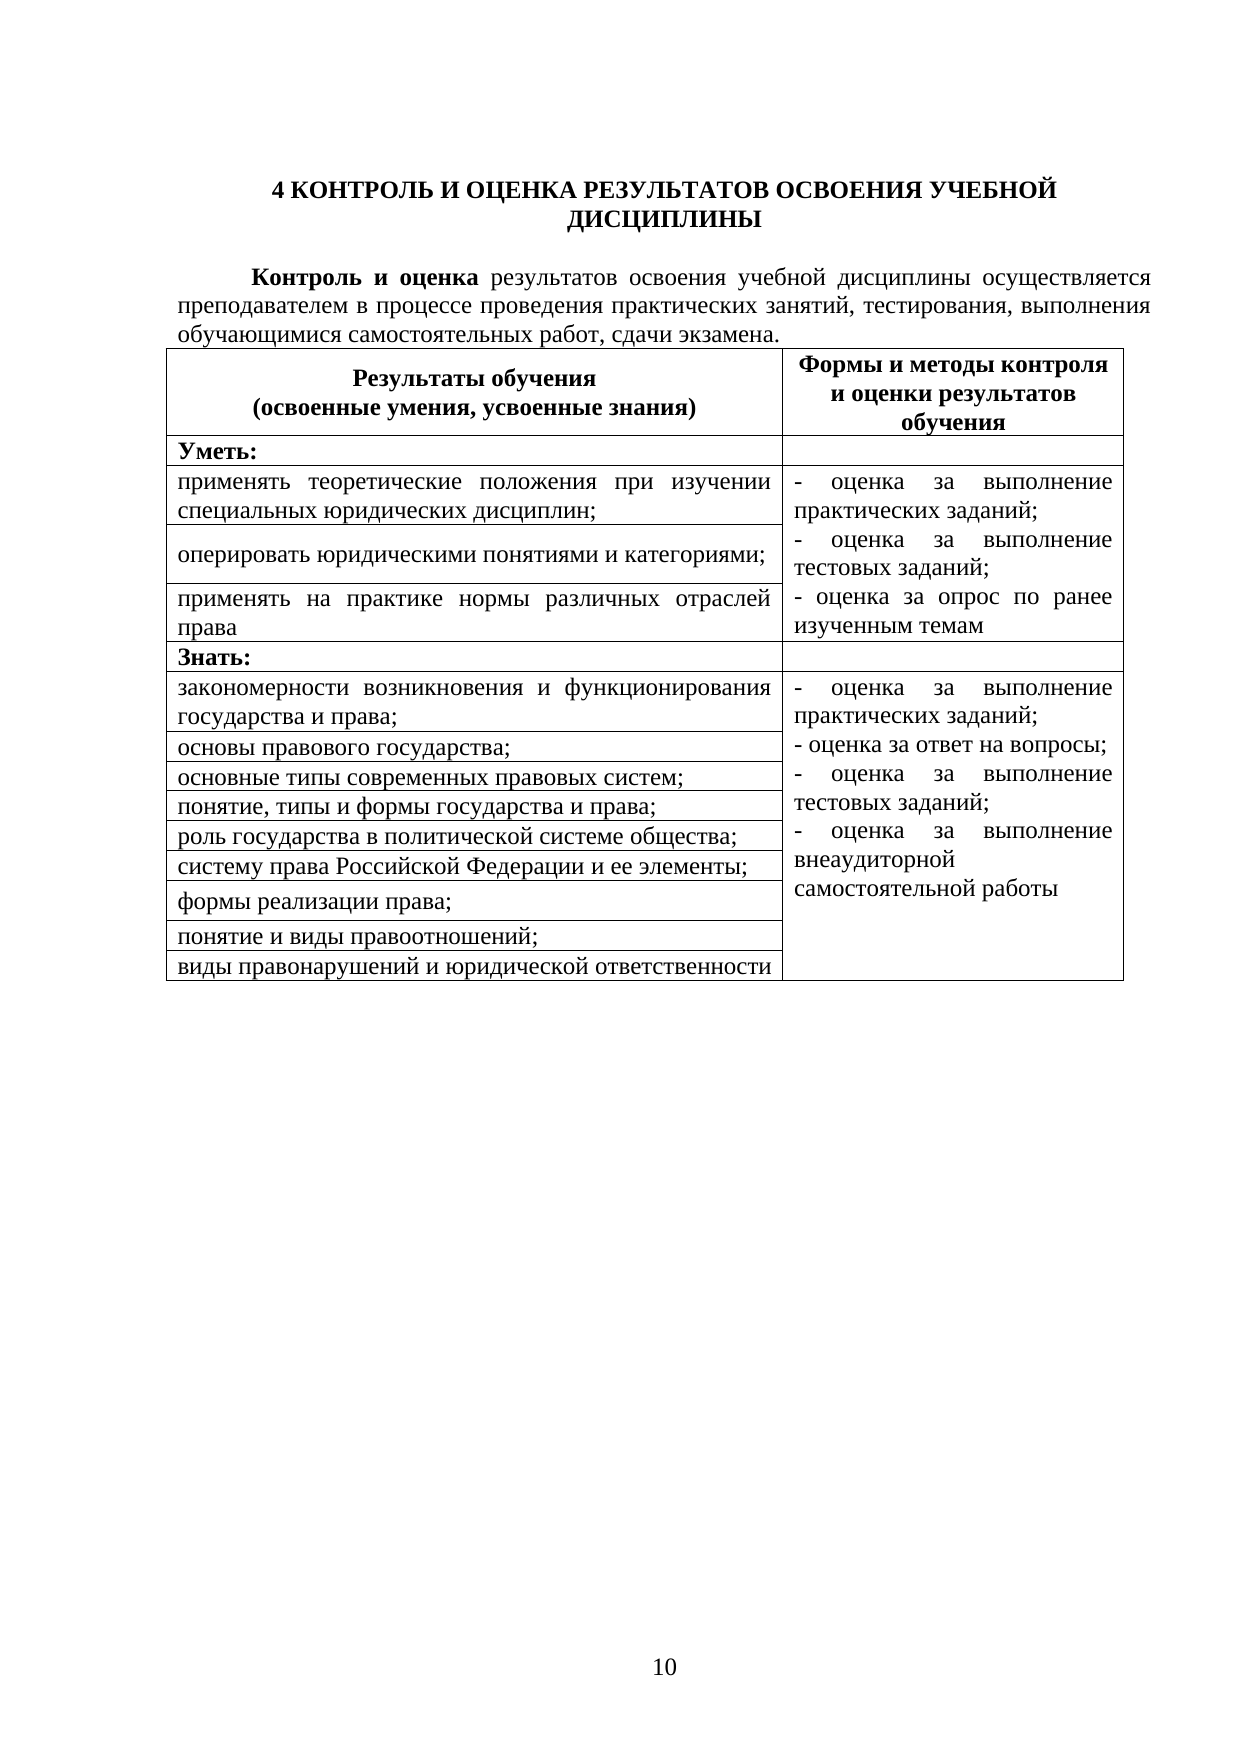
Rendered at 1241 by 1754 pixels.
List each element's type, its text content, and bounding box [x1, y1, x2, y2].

table_cell оперировать юридическими понятиями и категориями; [167, 525, 782, 582]
table_cell понятие и виды правоотношений; [167, 921, 782, 950]
table_cell основы правового государства; [167, 732, 782, 761]
table_cell Знать: [167, 642, 782, 671]
subtitle 4 Контроль и оценка результатов освоения УЧЕБНОЙ Дисциплины [177, 176, 1152, 233]
table_cell [783, 436, 1123, 465]
table_cell применять теоретические положения при изучении специальных юридических дисциплин; [167, 466, 782, 524]
subtitle Контроль и оценка результатов освоения учебной дисциплины осуществляется преподавателем в процессе проведения практических занятий, тестирования, выполнения обучающимися самостоятельных работ, сдачи экзамена. [177, 262, 1152, 348]
table_cell систему права Российской Федерации и ее элементы; [167, 851, 782, 880]
table_cell формы реализации права; [167, 881, 782, 920]
table_cell - оценка за выполнение практических заданий; - оценка за выполнение тестовых заданий; - оценка за опрос по ранее изученным темам [783, 466, 1123, 641]
table_cell Уметь: [167, 436, 782, 465]
table_cell виды правонарушений и юридической ответственности [167, 951, 782, 980]
table_header Формы и методы контроля и оценки результатов обучения [783, 349, 1123, 435]
table_cell применять на практике нормы различных отраслей права [167, 584, 782, 641]
table_cell понятие, типы и формы государства и права; [167, 791, 782, 820]
table_cell основные типы современных правовых систем; [167, 762, 782, 790]
table_cell роль государства в политической системе общества; [167, 821, 782, 850]
table_cell - оценка за выполнение практических заданий; - оценка за ответ на вопросы; - оценка за выполнение тестовых заданий; - оценка за выполнение внеаудиторной самостоятельной работы [783, 672, 1123, 980]
table_header Результаты обучения (освоенные умения, усвоенные знания) [167, 349, 782, 435]
table_cell закономерности возникновения и функционирования государства и права; [167, 672, 782, 731]
table_cell [783, 642, 1123, 671]
